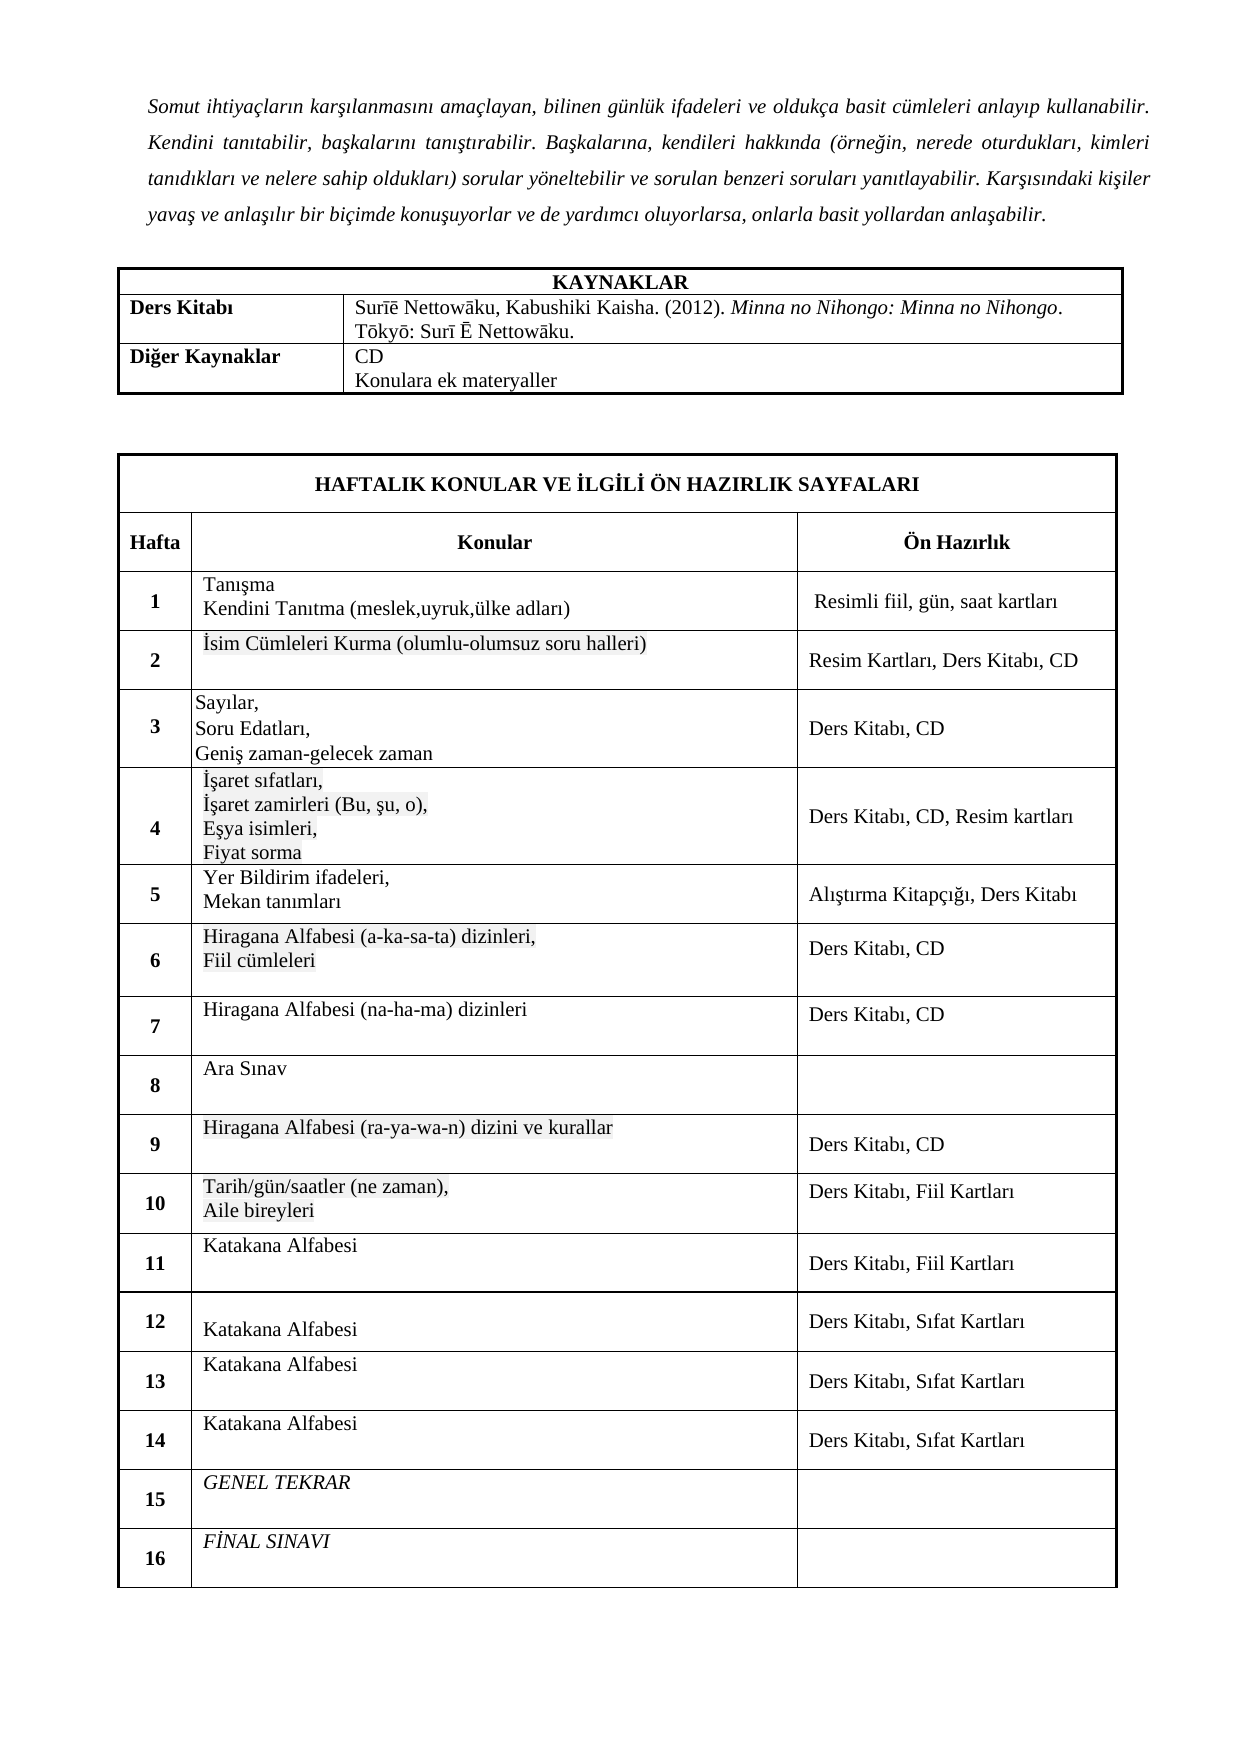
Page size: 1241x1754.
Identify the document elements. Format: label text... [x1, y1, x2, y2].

table_cell 4 [120, 768, 191, 864]
table_cell 3 [120, 690, 191, 767]
table_cell Ders Kitabı [120, 295, 343, 343]
table_cell Katakana Alfabesi [192, 1411, 797, 1469]
table_cell 11 [120, 1234, 191, 1291]
table_cell CD Konulara ek materyaller [344, 344, 1121, 392]
table_cell Alıştırma Kitapçığı, Ders Kitabı [798, 865, 1115, 923]
list Somut ihtiyaçların karşılanmasını amaçlayan, bilinen günlük ifadeleri ve oldukça basit cümleleri anlayıp kullanabilir. Kendini tanıtabilir, başkalarını tanıştırabilir. Başkalarına, kendileri hakkında (örneğin, nerede oturdukları, kimleri tanıdıkları ve nelere sahip oldukları) sorular yöneltebilir ve sorulan benzeri soruları yanıtlayabilir. Karşısındaki kişiler yavaş ve anlaşılır bir biçimde konuşuyorlar ve de yardımcı oluyorlarsa, onlarla basit yollardan anlaşabilir. [148, 94, 1152, 226]
table_cell 6 [120, 924, 191, 996]
table_header KAYNAKLAR [120, 270, 1121, 294]
table_cell 9 [120, 1115, 191, 1173]
table_cell Hiragana Alfabesi (a-ka-sa-ta) dizinleri, Fiil cümleleri [192, 924, 797, 996]
table_cell Konular [192, 513, 797, 571]
table_cell 5 [120, 865, 191, 923]
table_cell Ders Kitabı, CD [798, 924, 1115, 996]
table_cell Tanışma Kendini Tanıtma (meslek,uyruk,ülke adları) [192, 572, 797, 630]
table_cell Ders Kitabı, CD, Resim kartları [798, 768, 1115, 864]
table_cell Ön Hazırlık [798, 513, 1115, 571]
table_cell Ders Kitabı, CD [798, 690, 1115, 767]
table_cell Resimli fiil, gün, saat kartları [798, 572, 1115, 630]
table_cell 13 [120, 1352, 191, 1409]
table_cell 7 [120, 997, 191, 1055]
table_cell Resim Kartları, Ders Kitabı, CD [798, 631, 1115, 689]
table_cell Hiragana Alfabesi (ra-ya-wa-n) dizini ve kurallar [192, 1115, 797, 1173]
table_cell Ders Kitabı, CD [798, 1115, 1115, 1173]
table_cell Katakana Alfabesi [192, 1352, 797, 1409]
table_cell Hiragana Alfabesi (na-ha-ma) dizinleri [192, 997, 797, 1055]
table_cell İsim Cümleleri Kurma (olumlu-olumsuz soru halleri) [192, 631, 797, 689]
table_cell Katakana Alfabesi [192, 1234, 797, 1291]
table_cell Ders Kitabı, Sıfat Kartları [798, 1411, 1115, 1469]
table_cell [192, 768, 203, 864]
table_cell Ara Sınav [192, 1056, 797, 1114]
table_cell 1 [120, 572, 191, 630]
table_cell 10 [120, 1174, 191, 1232]
table_cell Ders Kitabı, Sıfat Kartları [798, 1352, 1115, 1409]
table_cell Tarih/gün/saatler (ne zaman), Aile bireyleri [192, 1174, 797, 1232]
table_cell 2 [120, 631, 191, 689]
table_cell Hafta [120, 513, 191, 571]
table_cell Ders Kitabı, CD [798, 997, 1115, 1055]
table_cell [798, 1470, 1115, 1528]
table_cell İşaret sıfatları, İşaret zamirleri (Bu, şu, o), Eşya isimleri, Fiyat sorma [302, 768, 797, 864]
table_cell Ders Kitabı, Fiil Kartları [798, 1174, 1115, 1232]
table_cell FİNAL SINAVI [192, 1529, 797, 1587]
table_cell Ders Kitabı, Sıfat Kartları [798, 1293, 1115, 1351]
table_cell GENEL TEKRAR [192, 1470, 797, 1528]
table_cell 15 [120, 1470, 191, 1528]
table_cell Katakana Alfabesi [192, 1293, 797, 1351]
table_cell 8 [120, 1056, 191, 1114]
table_cell [798, 1529, 1115, 1587]
table_cell [798, 1056, 1115, 1114]
table_cell Diğer Kaynaklar [120, 344, 343, 392]
table_cell Ders Kitabı, Fiil Kartları [798, 1234, 1115, 1291]
table_cell Sayılar, Soru Edatları, Geniş zaman-gelecek zaman [192, 690, 797, 767]
table_cell Yer Bildirim ifadeleri, Mekan tanımları [192, 865, 797, 923]
table_cell 14 [120, 1411, 191, 1469]
table_header HAFTALIK KONULAR VE İLGİLİ ÖN HAZIRLIK SAYFALARI [120, 456, 1115, 512]
table_cell 16 [120, 1529, 191, 1587]
table_cell 12 [120, 1293, 191, 1351]
table_cell Surīē Nettowāku, Kabushiki Kaisha. (2012). Minna no Nihongo: Minna no Nihongo. Tōkyō: Surī Ē Nettowāku. [344, 295, 1121, 343]
